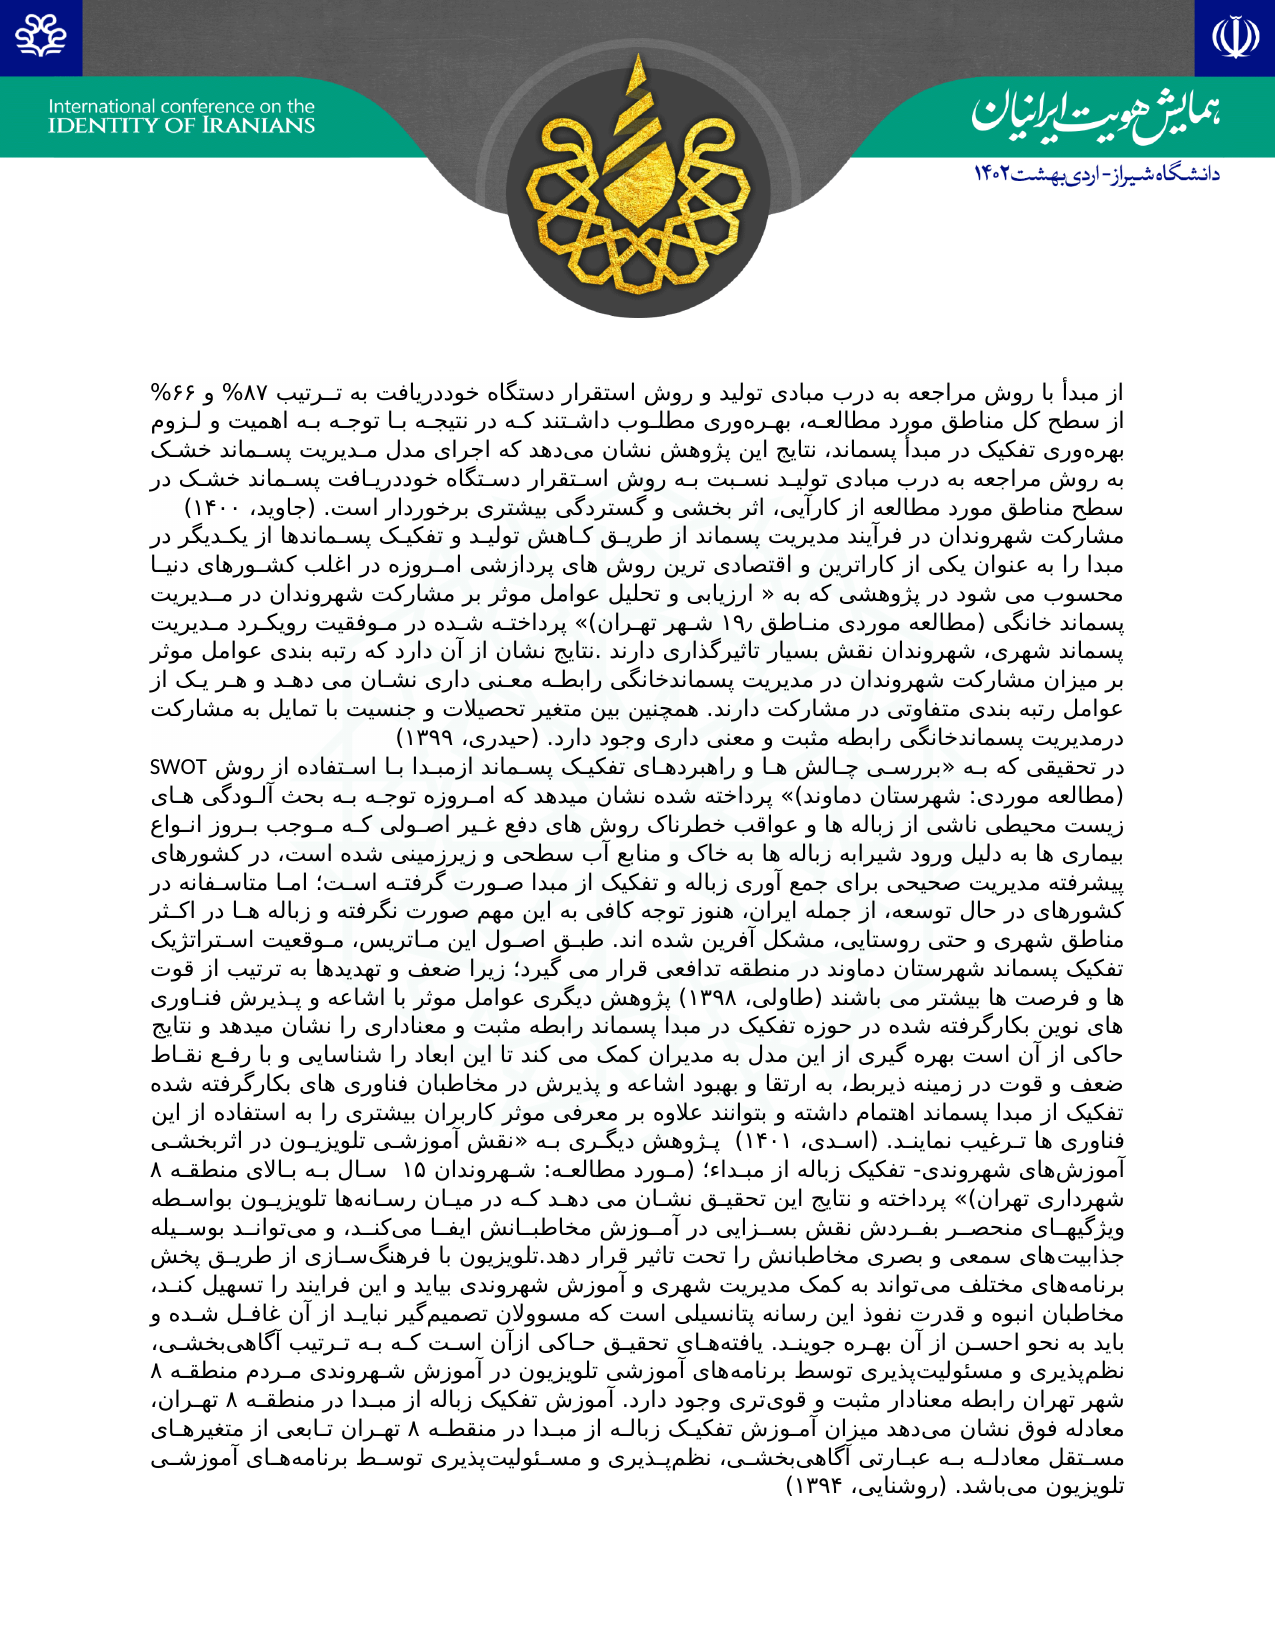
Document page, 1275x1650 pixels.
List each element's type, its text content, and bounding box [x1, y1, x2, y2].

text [150, 150, 1125, 520]
picture [0, 0, 1275, 377]
text مشارکت شهروندان در فرآیند مدیریت پسماند از طریق کاهش تولید و تفکیک پسماندها از یکدیگر در مبدا را به عنوان یکی از کاراترین و اقتصادی ترین روش های پردازشی امروزه در اغلب کشورهای دنیا محسوب می شود در پژوهشی که به « ارزیابی و تحلیل عوامل موثر بر مشارکت شهروندان در مدیریت پسماند خانگی (مطالعه موردی مناطق ۱۹٫ شهر تهران)» پرداخته شده در موفقیت رویکرد مدیریت پسماند شهری، شهروندان نقش بسیار تاثیرگذاری دارند .نتایج نشان از آن دارد که رتبه بندی عوامل موثر بر میزان مشارکت شهروندان در مدیریت پسماندخانگی رابطه معنی داری نشان می دهد و هر یک از عوامل رتبه بندی متفاوتی در مشارکت دارند. همچنین بین متغیر تحصیلات و جنسیت با تمایل به مشارکت درمدیریت پسماندخانگی رابطه مثبت و معنی داری وجود دارد. (حیدری، ۱۳۹۹) [150, 522, 1125, 750]
text در تحقیقی که به «بررسی چالش ها و راهبردهای تفکیک پسماند ازمبدا با استفاده از روش SWOT (مطالعه موردی: شهرستان دماوند)» پرداخته شده نشان میدهد که امروزه توجه به بحث آلودگی های زیست محیطی ناشی از زباله ها و عواقب خطرناک روش های دفع غیر اصولی که موجب بروز انواع بیماری ها به دلیل ورود شیرابه زباله ها به خاک و منابع آب سطحی و زیرزمینی شده است، در کشورهای پیشرفته مدیریت صحیحی برای جمع آوری زباله و تفکیک از مبدا صورت گرفته است؛ اما متاسفانه در کشورهای در حال توسعه، از جمله ایران، هنوز توجه کافی به این مهم صورت نگرفته و زباله ها در اکثر مناطق شهری و حتی روستایی، مشکل آفرین شده اند. طبق اصول این ماتریس، موقعیت استراتژیک تفکیک پسماند شهرستان دماوند در منطقه تدافعی قرار می گیرد؛ زیرا ضعف و تهدیدها به ترتیب از قوت ها و فرصت ها بیشتر می باشند (طاولی، ۱۳۹۸) پژوهش دیگری عوامل موثر با اشاعه و پذیرش فناوری های نوین بکارگرفته شده در حوزه تفکیک در مبدا پسماند رابطه مثبت و معناداری را نشان میدهد و نتایج حاکی از آن است بهره گیری از این مدل به مدیران کمک می کند تا این ابعاد را شناسایی و با رفع نقاط ضعف و قوت در زمینه ذیربط، به ارتقا و بهبود اشاعه و پذیرش در مخاطبان فناوری های بکارگرفته شده تفکیک از مبدا پسماند اهتمام داشته و بتوانند علاوه بر معرفی موثر کاربران بیشتری را به استفاده از این فناوری ها ترغیب نمایند. (اسدی، ۱۴۰۱) پژوهش دیگری به «نقش آموزشی تلویزیون در اثربخشی آموزش‌های شهروندی‌- تفکیک زباله از مبداء؛ (مورد مطالعه: شهروندان ۱۵ سال به بالای منطقه ۸ شهرداری تهران)» پرداخته و نتایج این تحقیق نشان می دهد که در میان رسانه‌ها تلویزیون بواسطه ویژگیهای منحصر بفردش نقش بسزایی در آموزش مخاطبانش ایفا می‌کند، و می‌تواند بوسیله جذابیت‌های سمعی و بصری مخاطبانش را تحت تاثیر قرار دهد.تلویزیون با فرهنگ‌سازی از طریق پخش برنامه‌های مختلف می‌تواند به کمک مدیریت شهری و آموزش شهروندی بیاید و این فرایند را تسهیل کند، مخاطبان انبوه و قدرت نفوذ این رسانه پتانسیلی‌ است که مسوولان تصمیم‌گیر نباید از آن غافل شده و باید به نحو احسن از آن بهره جویند. یافته‌های تحقیق حاکی ازآن است که به ترتیب آگاهی‌بخشی، نظم‌پذیری و مسئولیت‌پذیری توسط برنامه‌های آموزشی تلویزیون در آموزش شهروندی مردم منطقه ۸ شهر تهران رابطه معنادار مثبت و قوی‌تری وجود دارد. آموزش تفکیک زباله از مبدا در منطقه ۸ تهران، معادله فوق نشان می‌دهد میزان آموزش تفکیک زباله از مبدا در منقطه ۸ تهران تابعی از متغیرهای مستقل معادله به عبارتی آگاهی‌بخشی، نظم‌پذیری و مسئولیت‌پذیری توسط برنامه‌های آموزشی تلویزیون می‌باشد. (روشنایی، ۱۳۹۴) [150, 752, 1125, 1499]
